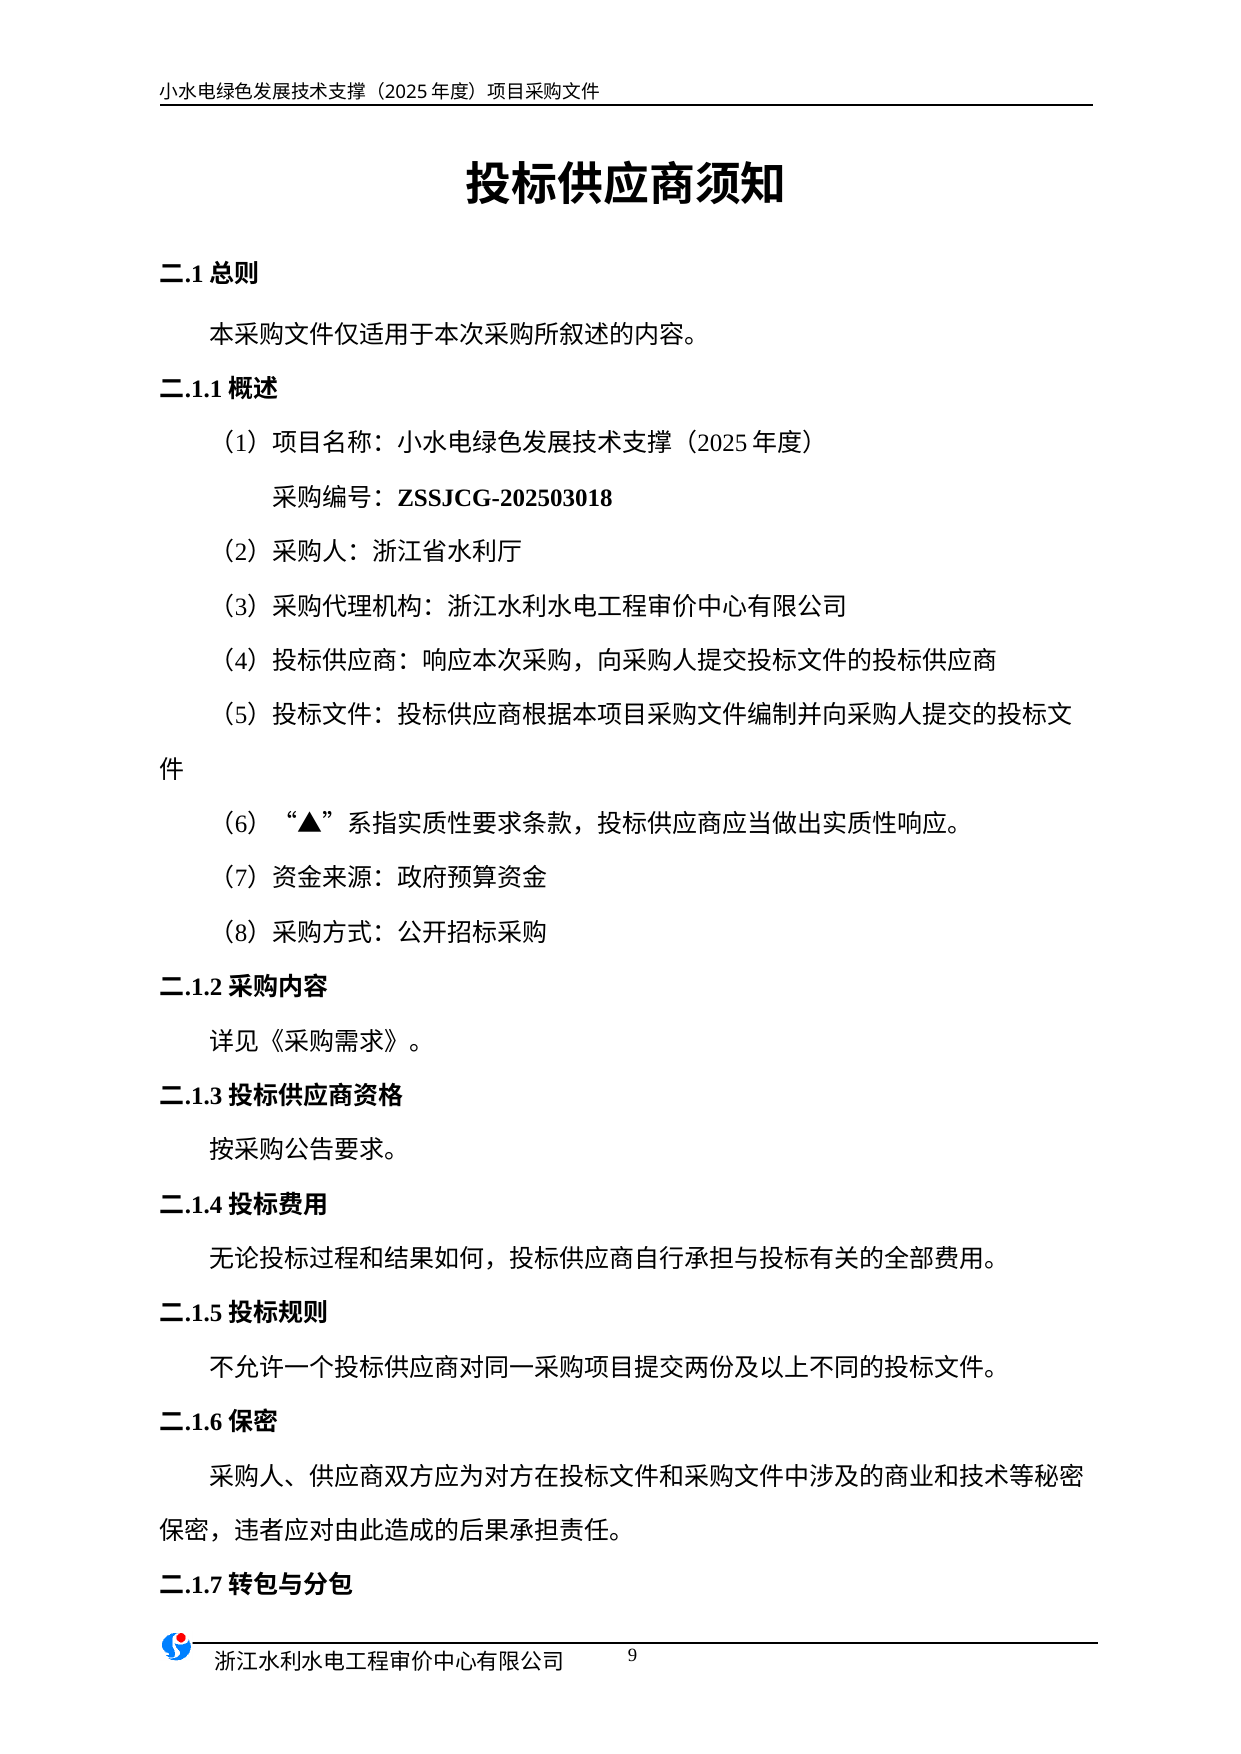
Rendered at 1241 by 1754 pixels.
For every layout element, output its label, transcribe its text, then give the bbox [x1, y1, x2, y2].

subtitle 转包与分包 [159, 1565, 1093, 1601]
picture [159, 1631, 193, 1661]
text 无论投标过程和结果如何，投标供应商自行承担与投标有关的全部费用。 [159, 1238, 1093, 1275]
text 不允许一个投标供应商对同一采购项目提交两份及以上不同的投标文件。 [159, 1347, 1093, 1383]
subtitle 采购内容 [159, 967, 1093, 1003]
text （3）采购代理机构：浙江水利水电工程审价中心有限公司 [159, 586, 1093, 622]
text （5）投标文件：投标供应商根据本项目采购文件编制并向采购人提交的投标文件 [159, 695, 1093, 785]
subtitle 概述 [159, 368, 1093, 405]
text 按采购公告要求。 [159, 1130, 1093, 1166]
text （4）投标供应商：响应本次采购，向采购人提交投标文件的投标供应商 [159, 640, 1093, 677]
text （7）资金来源：政府预算资金 [159, 858, 1093, 894]
text 详见《采购需求》。 [159, 1021, 1093, 1057]
text （6）“▲”系指实质性要求条款，投标供应商应当做出实质性响应。 [159, 803, 1093, 840]
text （1）项目名称：小水电绿色发展技术支撑（2025年度） [159, 423, 1093, 459]
subtitle 投标供应商资格 [159, 1075, 1093, 1112]
text 采购编号：ZSSJCG-202503018 [222, 477, 1093, 513]
text 本采购文件仅适用于本次采购所叙述的内容。 [159, 314, 1093, 350]
text （2）采购人：浙江省水利厅 [159, 532, 1093, 568]
subtitle 保密 [159, 1402, 1093, 1438]
text （8）采购方式：公开招标采购 [159, 912, 1093, 948]
subtitle 投标规则 [159, 1293, 1093, 1329]
text 采购人、供应商双方应为对方在投标文件和采购文件中涉及的商业和技术等秘密保密，违者应对由此造成的后果承担责任。 [159, 1456, 1093, 1547]
subtitle 投标费用 [159, 1184, 1093, 1220]
subtitle 总则 [159, 253, 1093, 290]
text 投标供应商须知 [159, 148, 1093, 214]
